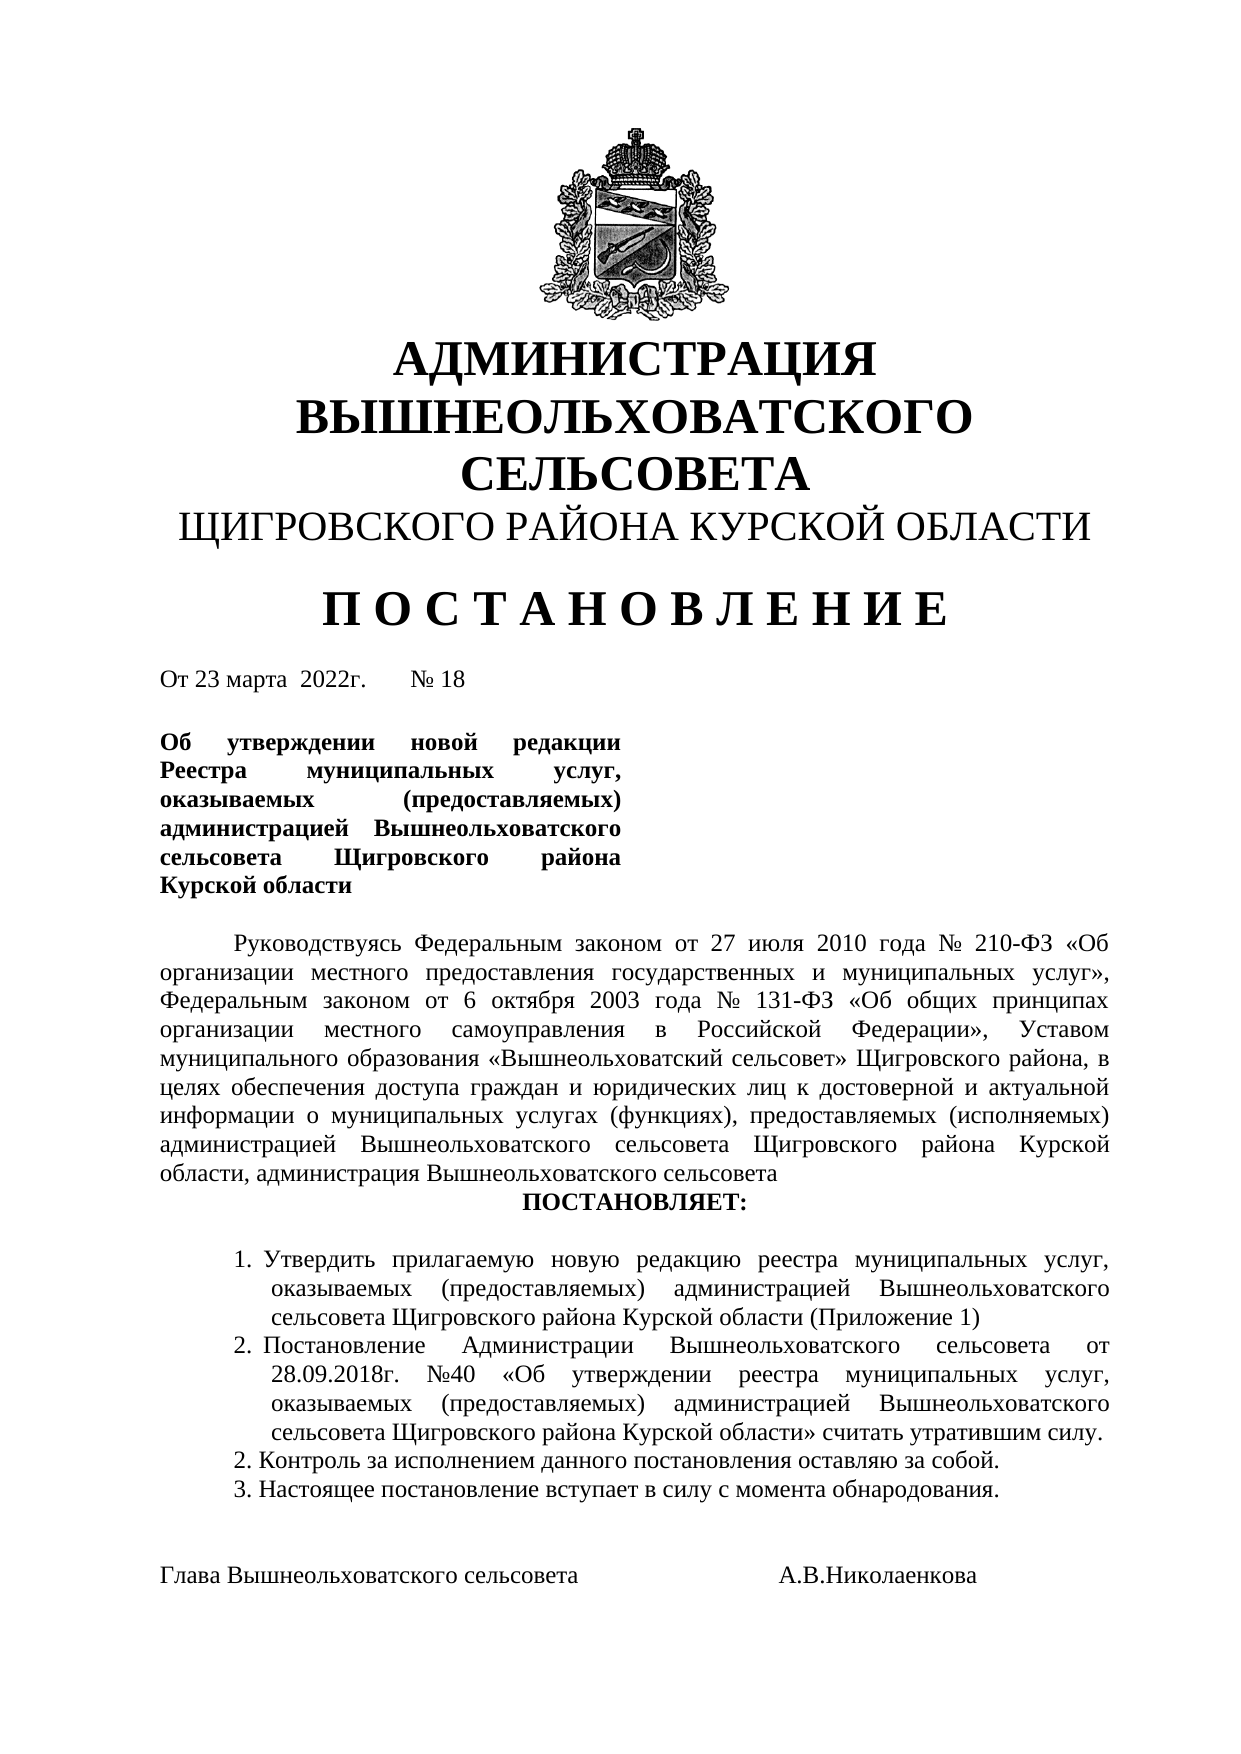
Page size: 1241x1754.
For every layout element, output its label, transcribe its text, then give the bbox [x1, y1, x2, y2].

text ПОСТАНОВЛЯЕТ: [159, 1187, 1110, 1216]
text Руководствуясь Федеральным законом от 27 июля 2010 года № 210-ФЗ «Об организации местного предоставления государственных и муниципальных услуг», Федеральным законом от 6 октября 2003 года № 131-ФЗ «Об общих принципах организации местного самоуправления в Российской Федерации», Уставом муниципального образования «Вышнеольховатский сельсовет» Щигровского района, в целях обеспечения доступа граждан и юридических лиц к достоверной и актуальной информации о муниципальных услугах (функциях), предоставляемых (исполняемых) администрацией Вышнеольховатского сельсовета Щигровского района Курской области, администрация Вышнеольховатского сельсовета [159, 928, 1110, 1187]
text 2. Контроль за исполнением данного постановления оставляю за собой. [159, 1446, 1110, 1474]
text Об утверждении новой редакции Реестра муниципальных услуг, оказываемых (предоставляемых) администрацией Вышнеольховатского сельсовета Щигровского района Курской области [159, 727, 621, 899]
text ЩИГРОВСКОГО РАЙОНА КУРСКОЙ ОБЛАСТИ [159, 502, 1110, 549]
text 3. Настоящее постановление вступает в силу с момента обнародования. [159, 1474, 1110, 1503]
text Глава Вышнеольховатского сельсовета А.В.Николаенкова [159, 1561, 1110, 1589]
text От 23 марта 2022г. № 18 [159, 664, 1110, 693]
list Утвердить прилагаемую новую редакцию реестра муниципальных услуг, оказываемых (предоставляемых) администрацией Вышнеольховатского сельсовета Щигровского района Курской области (Приложение 1) [233, 1244, 1110, 1331]
text П О С Т А Н О В Л Е Н И Е [159, 578, 1110, 636]
text ВЫШНЕОЛЬХОВАТСКОГО СЕЛЬСОВЕТА [159, 387, 1110, 502]
text АДМИНИСТРАЦИЯ [159, 329, 1110, 387]
list Постановление Администрации Вышнеольховатского сельсовета от 28.09.2018г. №40 «Об утверждении реестра муниципальных услуг, оказываемых (предоставляемых) администрацией Вышнеольховатского сельсовета Щигровского района Курской области» считать утратившим силу. [233, 1331, 1110, 1446]
